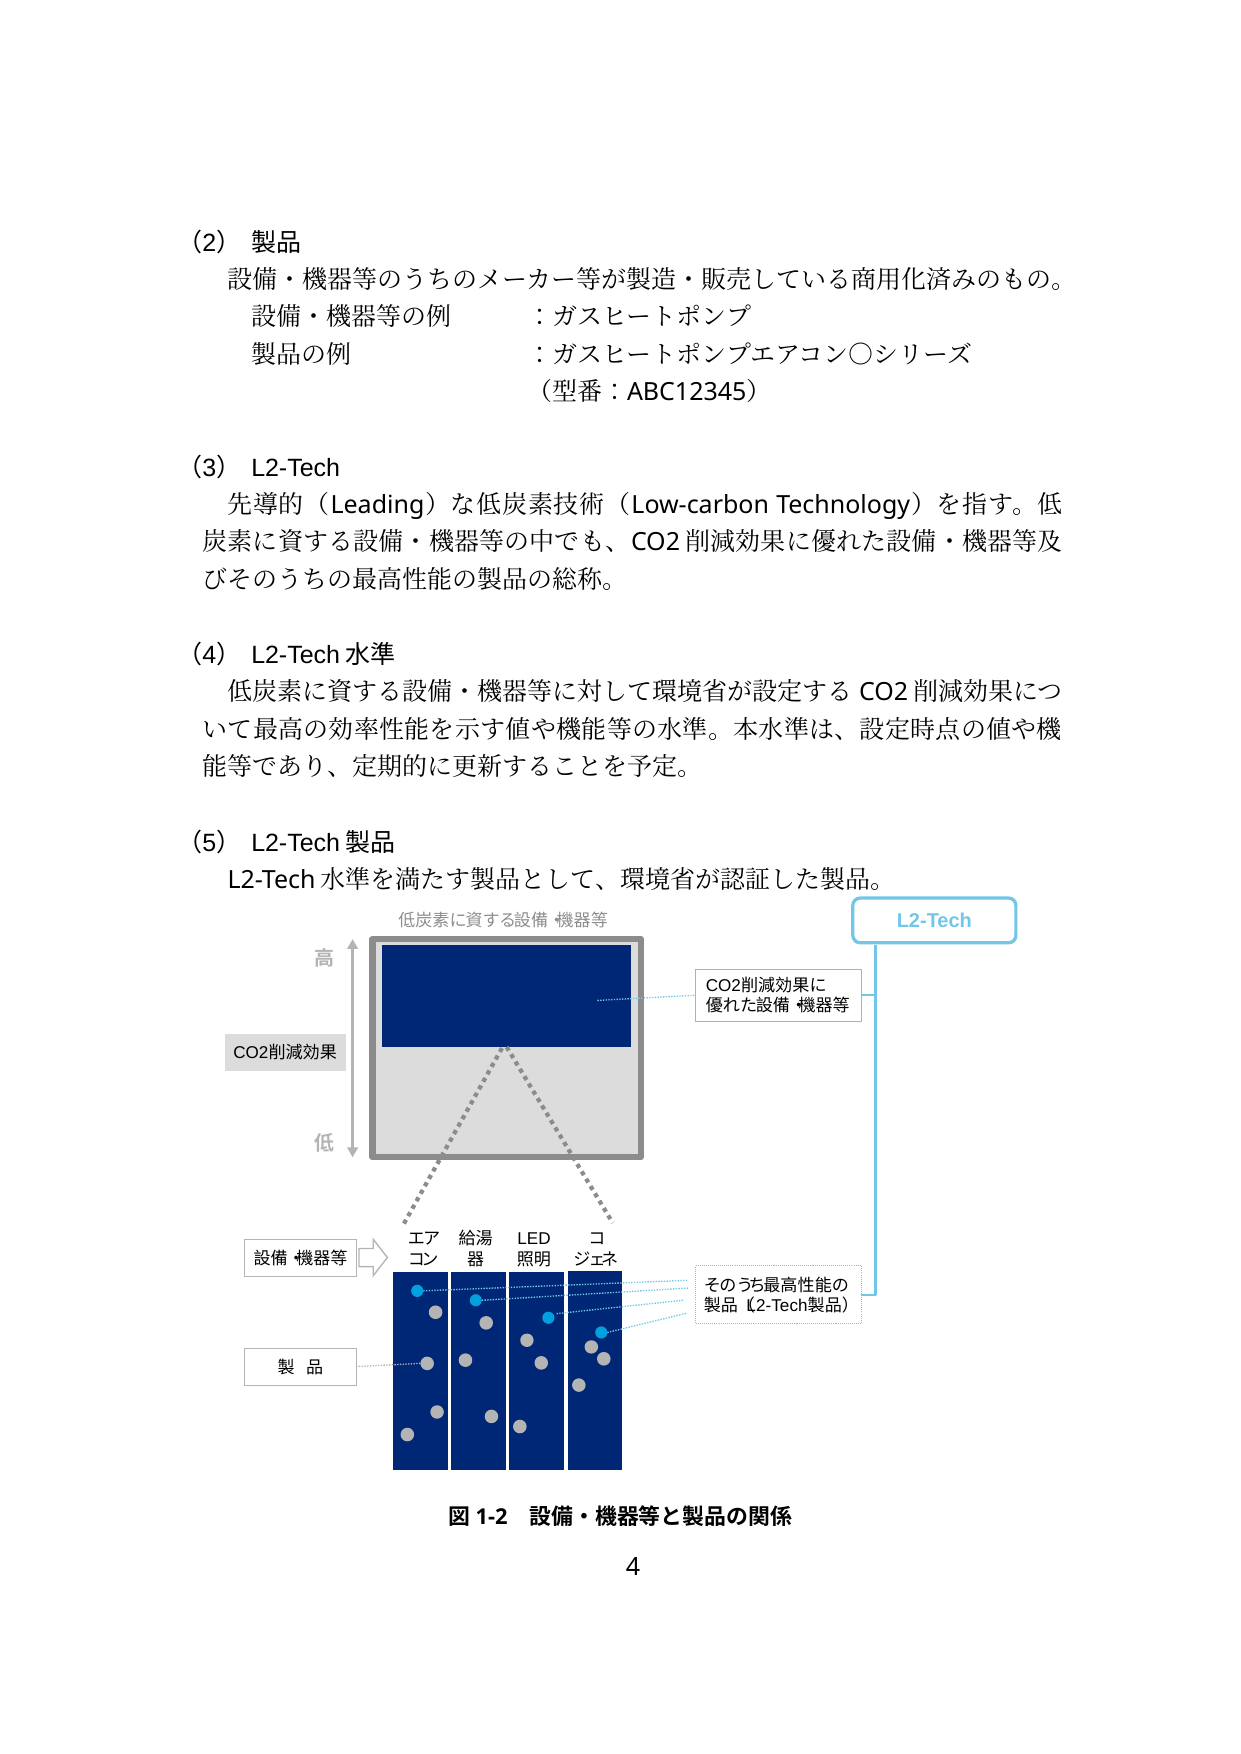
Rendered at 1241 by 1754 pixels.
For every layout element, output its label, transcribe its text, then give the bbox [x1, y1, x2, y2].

text 低炭素に資する設備・機器等に対して環境省が設定するCO2削減効果について最高の効率性能を示す値や機能等の水準。本水準は、設定時点の値や機能等であり、定期的に更新することを予定。 [202, 671, 1063, 784]
subtitle L2-Tech製品 [177, 821, 1063, 859]
subtitle 製品 [177, 221, 1063, 259]
text 製品の例 ：ガスヒートポンプエアコン○シリーズ （型番：ABC12345） [251, 334, 1063, 409]
text 先導的（Leading）な低炭素技術（Low-carbon Technology）を指す。低炭素に資する設備・機器等の中でも、CO2削減効果に優れた設備・機器等及びそのうちの最高性能の製品の総称。 [202, 484, 1063, 596]
text 設備・機器等の例 ：ガスヒートポンプ [202, 296, 1063, 334]
text 図 1-2 設備・機器等と製品の関係 [177, 1496, 1063, 1534]
text L2-Tech水準を満たす製品として、環境省が認証した製品。 [202, 859, 1063, 896]
text 設備・機器等のうちのメーカー等が製造・販売している商用化済みのもの。 [202, 259, 1063, 296]
subtitle L2-Tech水準 [177, 634, 1063, 671]
subtitle L2-Tech [177, 446, 1063, 484]
